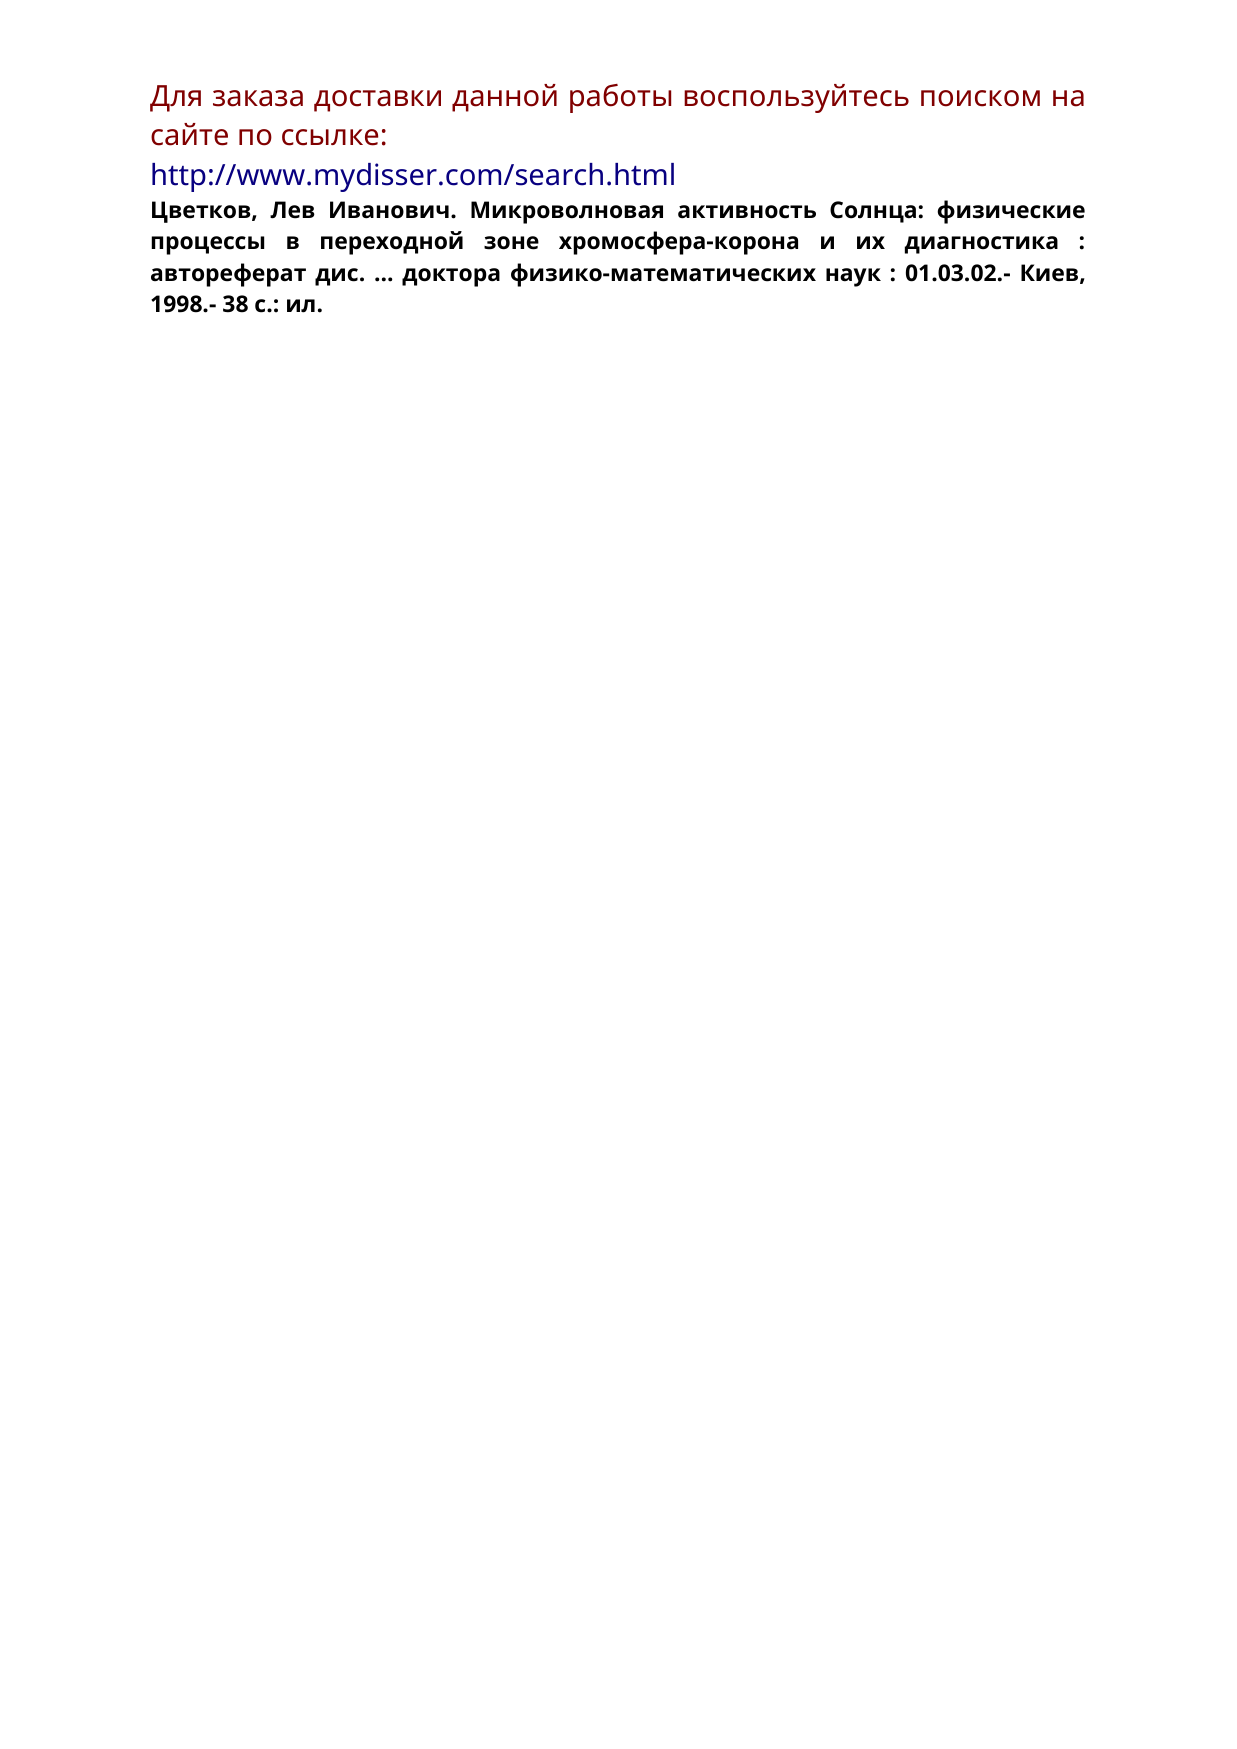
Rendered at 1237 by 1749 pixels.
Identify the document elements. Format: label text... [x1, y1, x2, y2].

text Цветков, Лев Иванович. Микроволновая активность Солнца: физические процессы в переходной зоне хромосфера-корона и их диагностика : автореферат дис. ... доктора физико-математических наук : 01.03.02.- Киев, 1998.- 38 с.: ил. [150, 194, 1086, 319]
